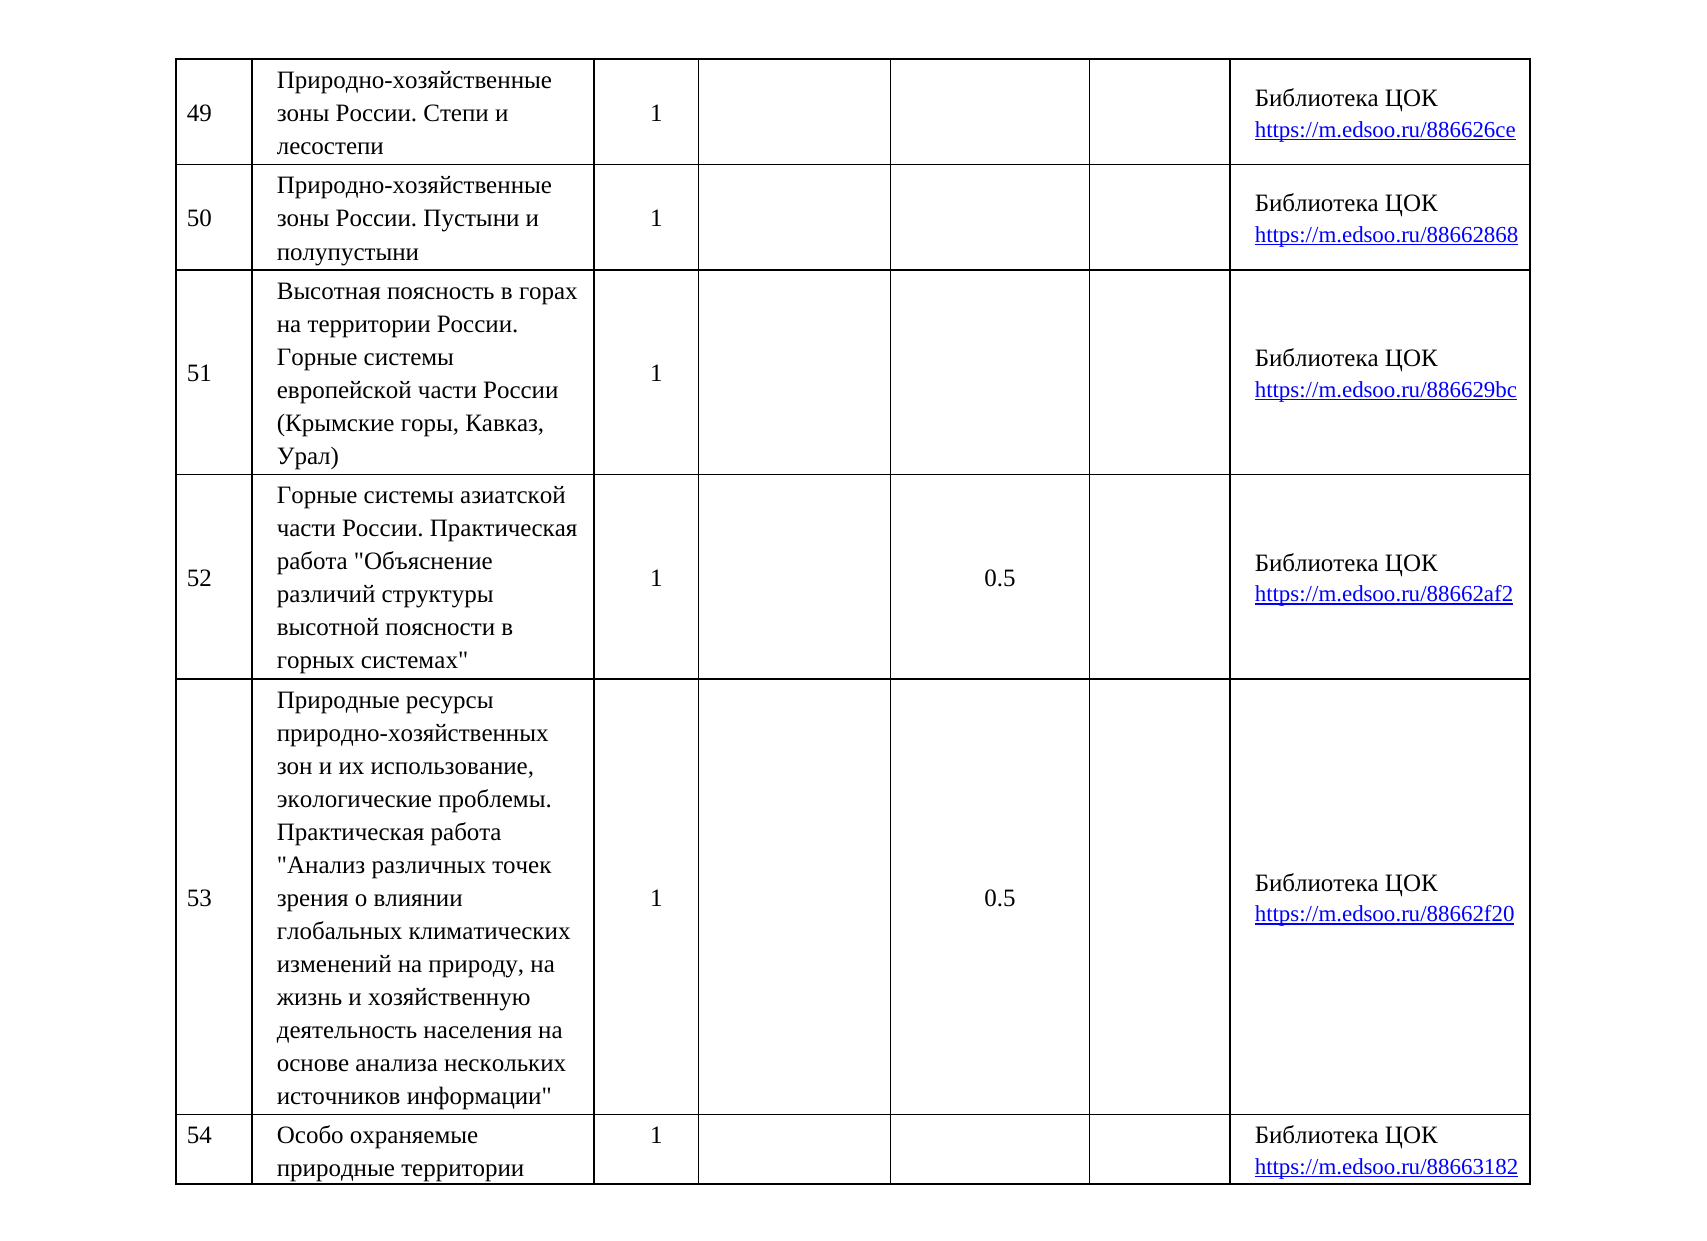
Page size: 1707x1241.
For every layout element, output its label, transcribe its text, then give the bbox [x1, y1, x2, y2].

table_cell 52 [177, 475, 251, 678]
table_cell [253, 1115, 593, 1183]
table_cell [1231, 1115, 1529, 1183]
table_cell [699, 271, 890, 474]
table_cell 50 [177, 165, 251, 269]
table_cell [1090, 1115, 1229, 1183]
table_cell Природно-хозяйственные зоны России. Степи и лесостепи [253, 60, 593, 164]
table_cell 54 [177, 1115, 251, 1183]
table_cell [1090, 475, 1229, 678]
table_cell [1090, 680, 1229, 1114]
table_cell 51 [177, 271, 251, 474]
table_cell 1 [595, 680, 698, 1114]
table_cell [891, 271, 1089, 474]
table_cell 1 [595, 60, 698, 164]
table_cell Библиотека ЦОК https://m.edsoo.ru/88662af2 [1231, 475, 1529, 678]
table_cell Природные ресурсы природно-хозяйственных зон и их использование, экологические проблемы. Практическая работа "Анализ различных точек зрения о влиянии глобальных климатических изменений на природу, на жизнь и хозяйственную деятельность населения на основе анализа нескольких источников информации" [253, 680, 593, 1114]
table_cell 1 [595, 475, 698, 678]
table_cell [699, 60, 890, 164]
table_cell 0.5 [891, 680, 1089, 1114]
table_cell Библиотека ЦОК https://m.edsoo.ru/886629bc [1231, 271, 1529, 474]
table_cell [891, 1115, 1089, 1183]
table_cell 1 [595, 271, 698, 474]
table_cell Горные системы азиатской части России. Практическая работа "Объяснение различий структуры высотной поясности в горных системах" [253, 475, 593, 678]
table_cell Высотная поясность в горах на территории России. Горные системы европейской части России (Крымские горы, Кавказ, Урал) [253, 271, 593, 474]
table_cell Библиотека ЦОК https://m.edsoo.ru/886626ce [1231, 60, 1529, 164]
table_cell [699, 1115, 890, 1183]
table_cell [1090, 60, 1229, 164]
table_cell 1 [595, 165, 698, 269]
table_cell [699, 475, 890, 678]
table_cell [699, 165, 890, 269]
table_cell [1090, 271, 1229, 474]
table_cell Природно-хозяйственные зоны России. Пустыни и полупустыни [253, 165, 593, 269]
table_cell 49 [177, 60, 251, 164]
table_cell 53 [177, 680, 251, 1114]
table_cell [1090, 165, 1229, 269]
table_cell [699, 680, 890, 1114]
table_cell [891, 165, 1089, 269]
table_cell Библиотека ЦОК https://m.edsoo.ru/88662f20 [1231, 680, 1529, 1114]
table_cell 0.5 [891, 475, 1089, 678]
table_cell [891, 60, 1089, 164]
table_cell Библиотека ЦОК https://m.edsoo.ru/88662868 [1231, 165, 1529, 269]
table_cell 1 [595, 1115, 698, 1183]
